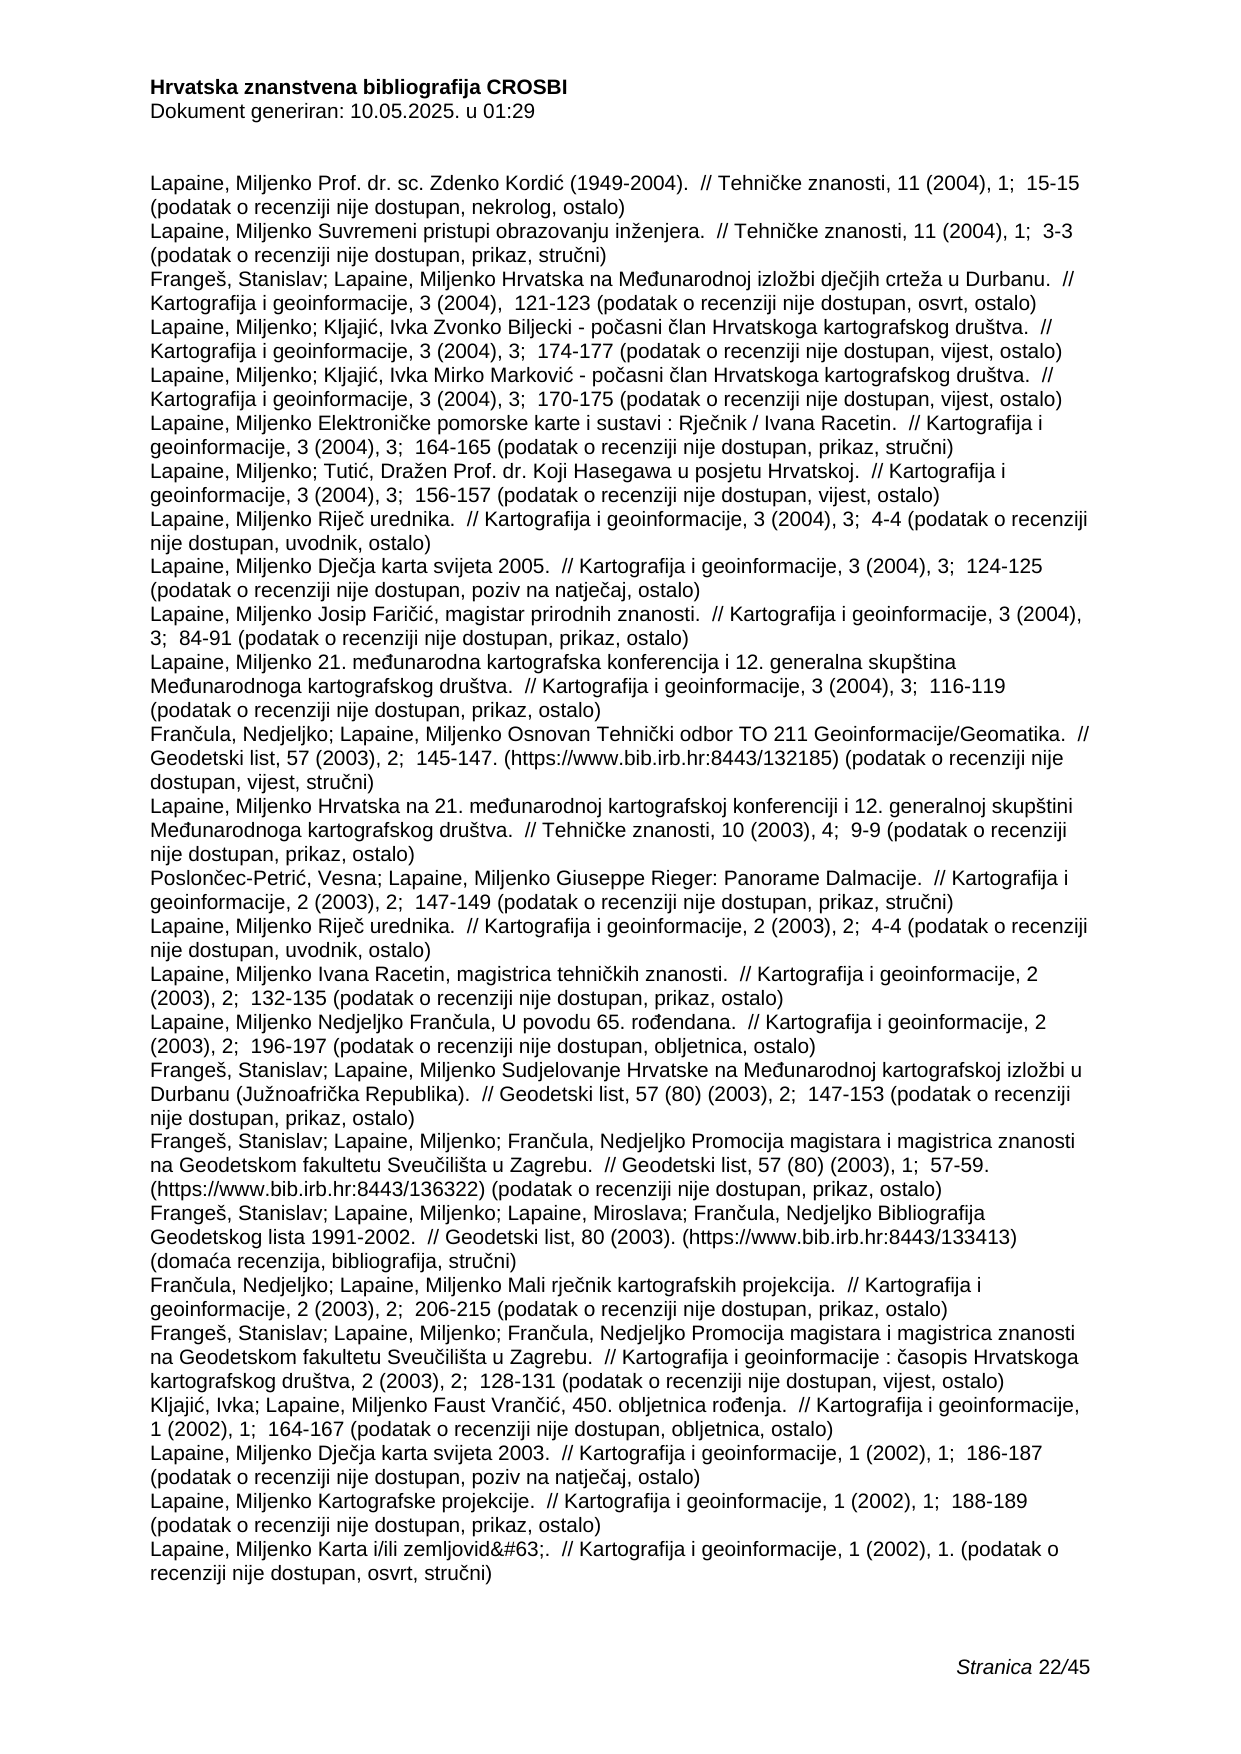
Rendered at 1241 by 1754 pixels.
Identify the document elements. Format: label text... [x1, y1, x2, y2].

text Lapaine, Miljenko [150, 1489, 1090, 1537]
text Lapaine, Miljenko [150, 506, 1090, 554]
text Lapaine, Miljenko [150, 1009, 1090, 1057]
text Frangeš, Stanislav; Lapaine, Miljenko [150, 1057, 1090, 1129]
text Lapaine, Miljenko [150, 219, 1090, 267]
text Frangeš, Stanislav; Lapaine, Miljenko; Lapaine, Miroslava; Frančula, Nedjeljko [150, 1201, 1090, 1273]
text Lapaine, Miljenko [150, 411, 1090, 458]
text Lapaine, Miljenko; Kljajić, Ivka [150, 315, 1090, 363]
text Kljajić, Ivka; Lapaine, Miljenko [150, 1393, 1090, 1441]
text Lapaine, Miljenko [150, 171, 1090, 219]
text Frangeš, Stanislav; Lapaine, Miljenko; Frančula, Nedjeljko [150, 1129, 1090, 1201]
text Lapaine, Miljenko [150, 794, 1090, 866]
text Lapaine, Miljenko [150, 1441, 1090, 1489]
text Lapaine, Miljenko; Tutić, Dražen [150, 458, 1090, 506]
text Frangeš, Stanislav; Lapaine, Miljenko [150, 267, 1090, 315]
text Frančula, Nedjeljko; Lapaine, Miljenko [150, 1273, 1090, 1321]
text Lapaine, Miljenko [150, 554, 1090, 602]
text Lapaine, Miljenko; Kljajić, Ivka [150, 363, 1090, 411]
text Lapaine, Miljenko [150, 962, 1090, 1009]
text Frangeš, Stanislav; Lapaine, Miljenko; Frančula, Nedjeljko [150, 1321, 1090, 1393]
text Lapaine, Miljenko [150, 1537, 1090, 1584]
text Lapaine, Miljenko [150, 650, 1090, 722]
text Frančula, Nedjeljko; Lapaine, Miljenko [150, 722, 1090, 794]
text Poslončec-Petrić, Vesna; Lapaine, Miljenko [150, 866, 1090, 914]
text Lapaine, Miljenko [150, 914, 1090, 962]
text Lapaine, Miljenko [150, 602, 1090, 650]
